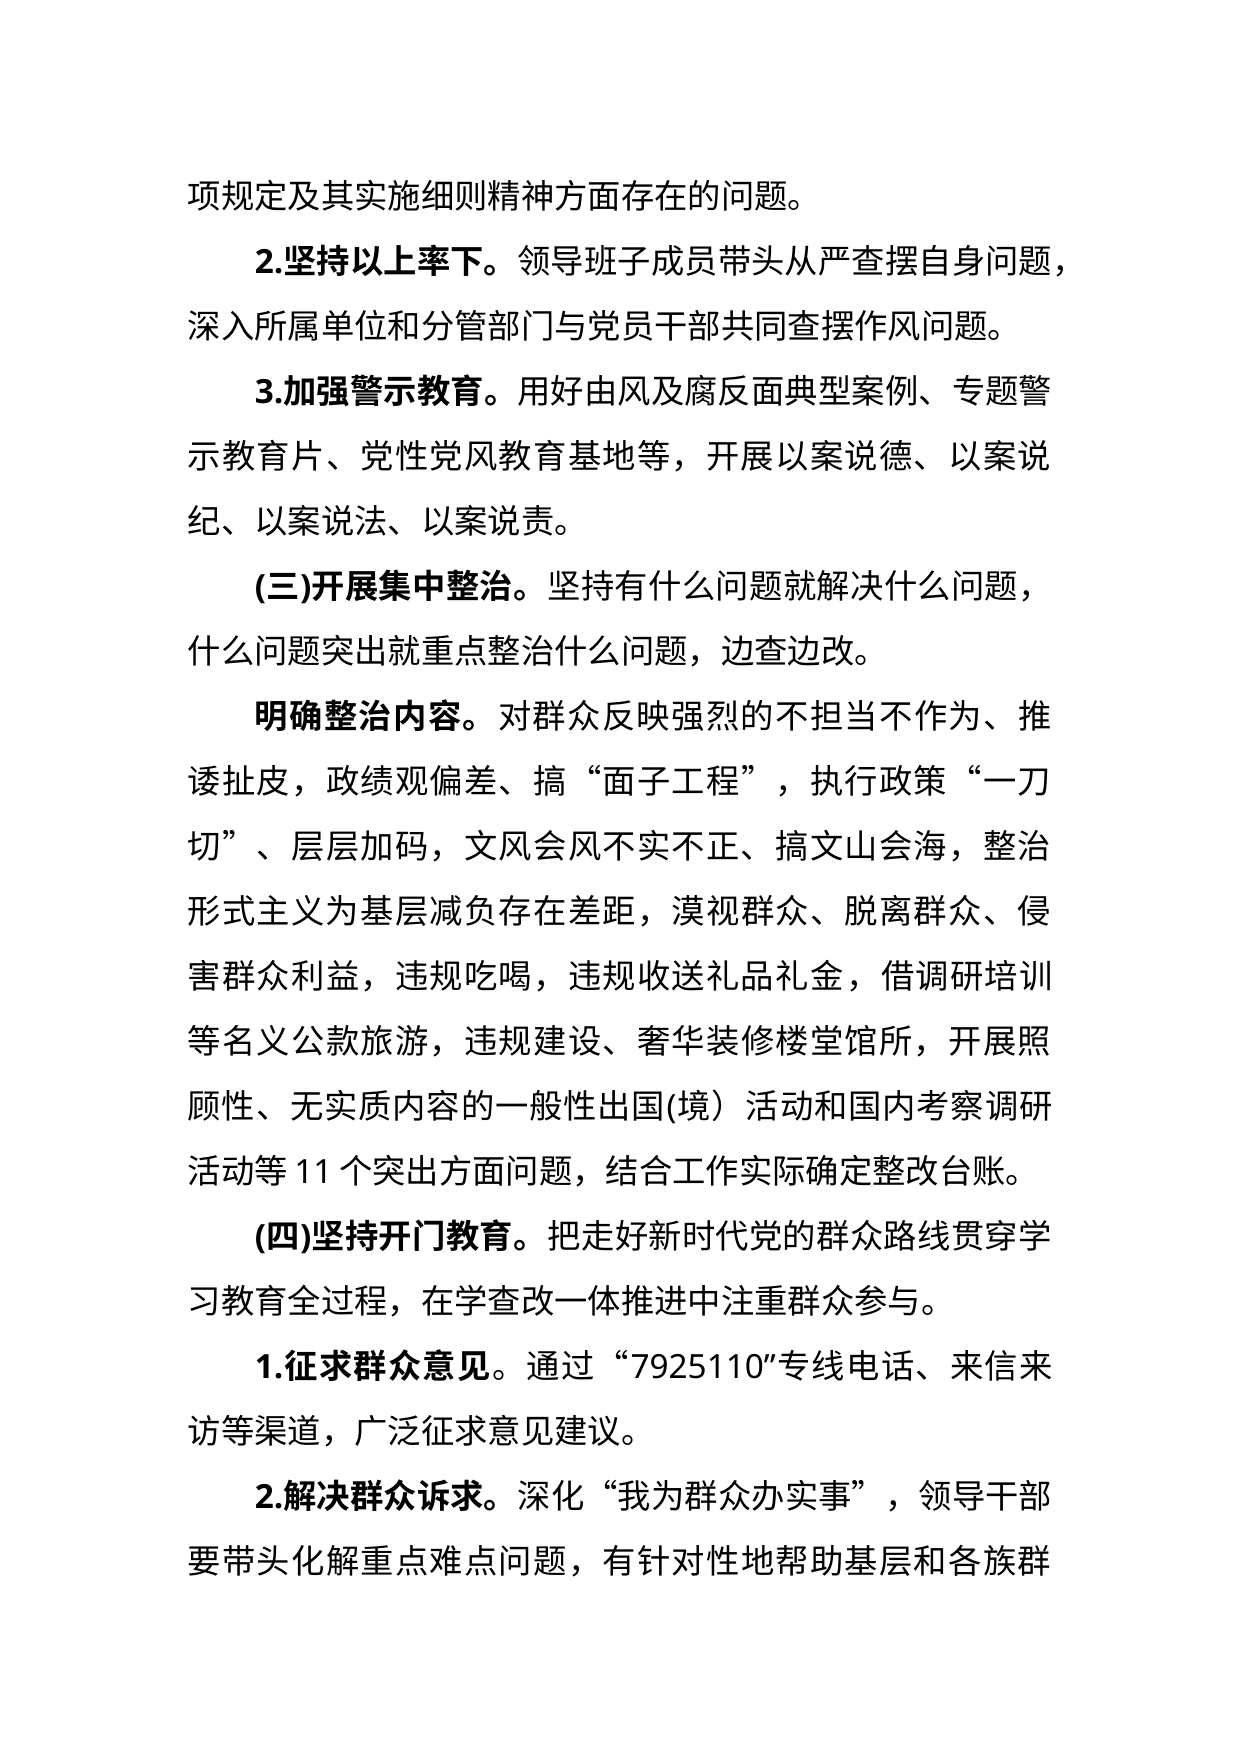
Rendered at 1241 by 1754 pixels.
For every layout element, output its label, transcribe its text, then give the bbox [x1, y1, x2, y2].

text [187, 162, 1053, 227]
text (四)坚持开门教育。把走好新时代党的群众路线贯穿学习教育全过程，在学查改一体推进中注重群众参与。 [187, 1202, 1053, 1332]
text 3.加强警示教育。用好由风及腐反面典型案例、专题警示教育片、党性党风教育基地等，开展以案说德、以案说纪、以案说法、以案说责。 [187, 357, 1053, 552]
text (三)开展集中整治。坚持有什么问题就解决什么问题，什么问题突出就重点整治什么问题，边查边改。 [187, 552, 1053, 682]
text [187, 1462, 1053, 1592]
text 明确整治内容。对群众反映强烈的不担当不作为、推诿扯皮，政绩观偏差、搞“面子工程”，执行政策“一刀切”、层层加码，文风会风不实不正、搞文山会海，整治形式主义为基层减负存在差距，漠视群众、脱离群众、侵害群众利益，违规吃喝，违规收送礼品礼金，借调研培训等名义公款旅游，违规建设、奢华装修楼堂馆所，开展照顾性、无实质内容的一般性出国(境）活动和国内考察调研活动等11个突出方面问题，结合工作实际确定整改台账。 [187, 682, 1053, 1202]
text 2.坚持以上率下。领导班子成员带头从严查摆自身问题，深入所属单位和分管部门与党员干部共同查摆作风问题。 [187, 227, 1053, 357]
text 1.征求群众意见。通过“7925110”专线电话、来信来访等渠道，广泛征求意见建议。 [187, 1332, 1053, 1462]
